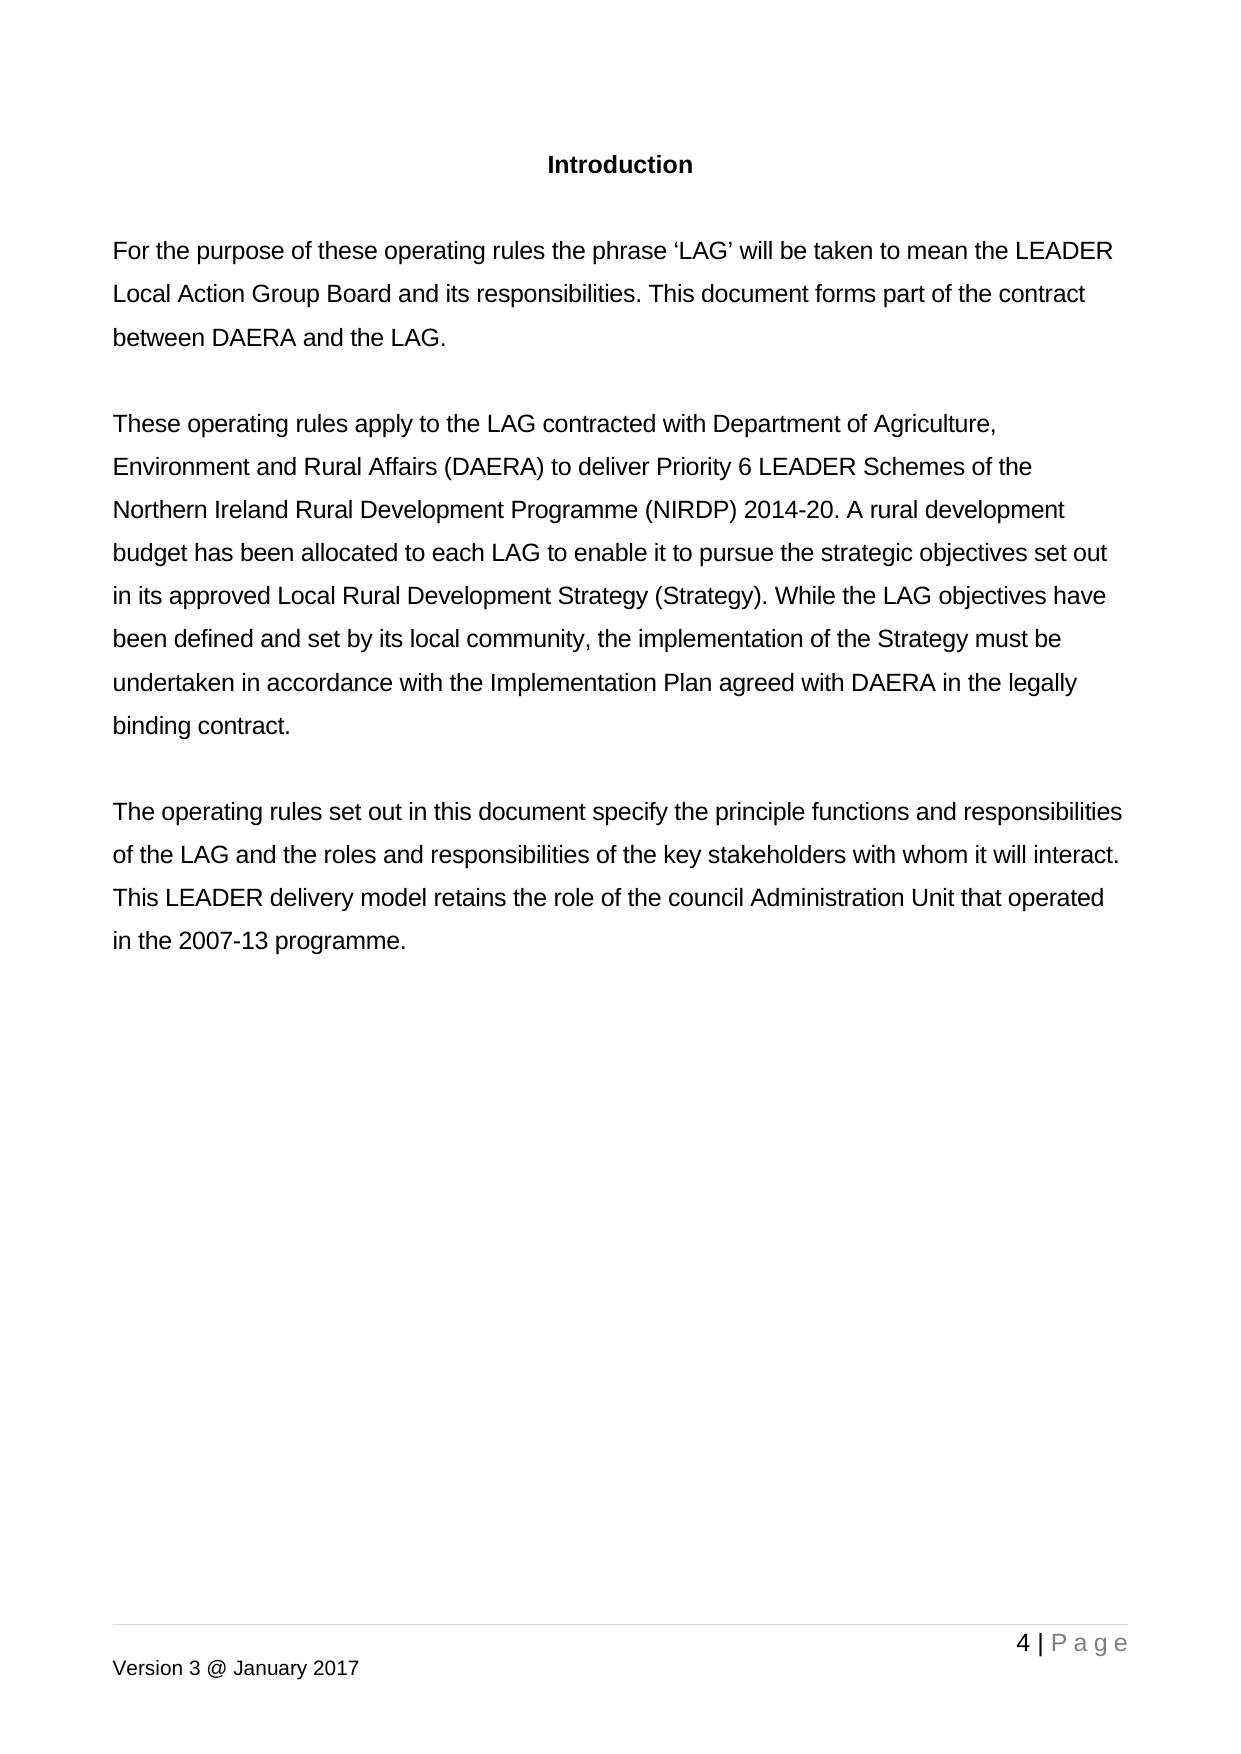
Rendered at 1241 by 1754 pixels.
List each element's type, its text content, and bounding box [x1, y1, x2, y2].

text The operating rules set out in this document specify the principle functions and responsibilities of the LAG and the roles and responsibilities of the key stakeholders with whom it will interact. This LEADER delivery model retains the role of the council Administration Unit that operated in the 2007-13 programme. [112, 797, 1128, 955]
text Introduction [112, 150, 1128, 179]
text For the purpose of these operating rules the phrase ‘LAG’ will be taken to mean the LEADER Local Action Group Board and its responsibilities. This document forms part of the contract between DAERA and the LAG. [112, 236, 1128, 351]
text These operating rules apply to the LAG contracted with Department of Agriculture, Environment and Rural Affairs (DAERA) to deliver Priority 6 LEADER Schemes of the Northern Ireland Rural Development Programme (NIRDP) 2014-20. A rural development budget has been allocated to each LAG to enable it to pursue the strategic objectives set out in its approved Local Rural Development Strategy (Strategy). While the LAG objectives have been defined and set by its local community, the implementation of the Strategy must be undertaken in accordance with the Implementation Plan agreed with DAERA in the legally binding contract. [112, 409, 1128, 739]
